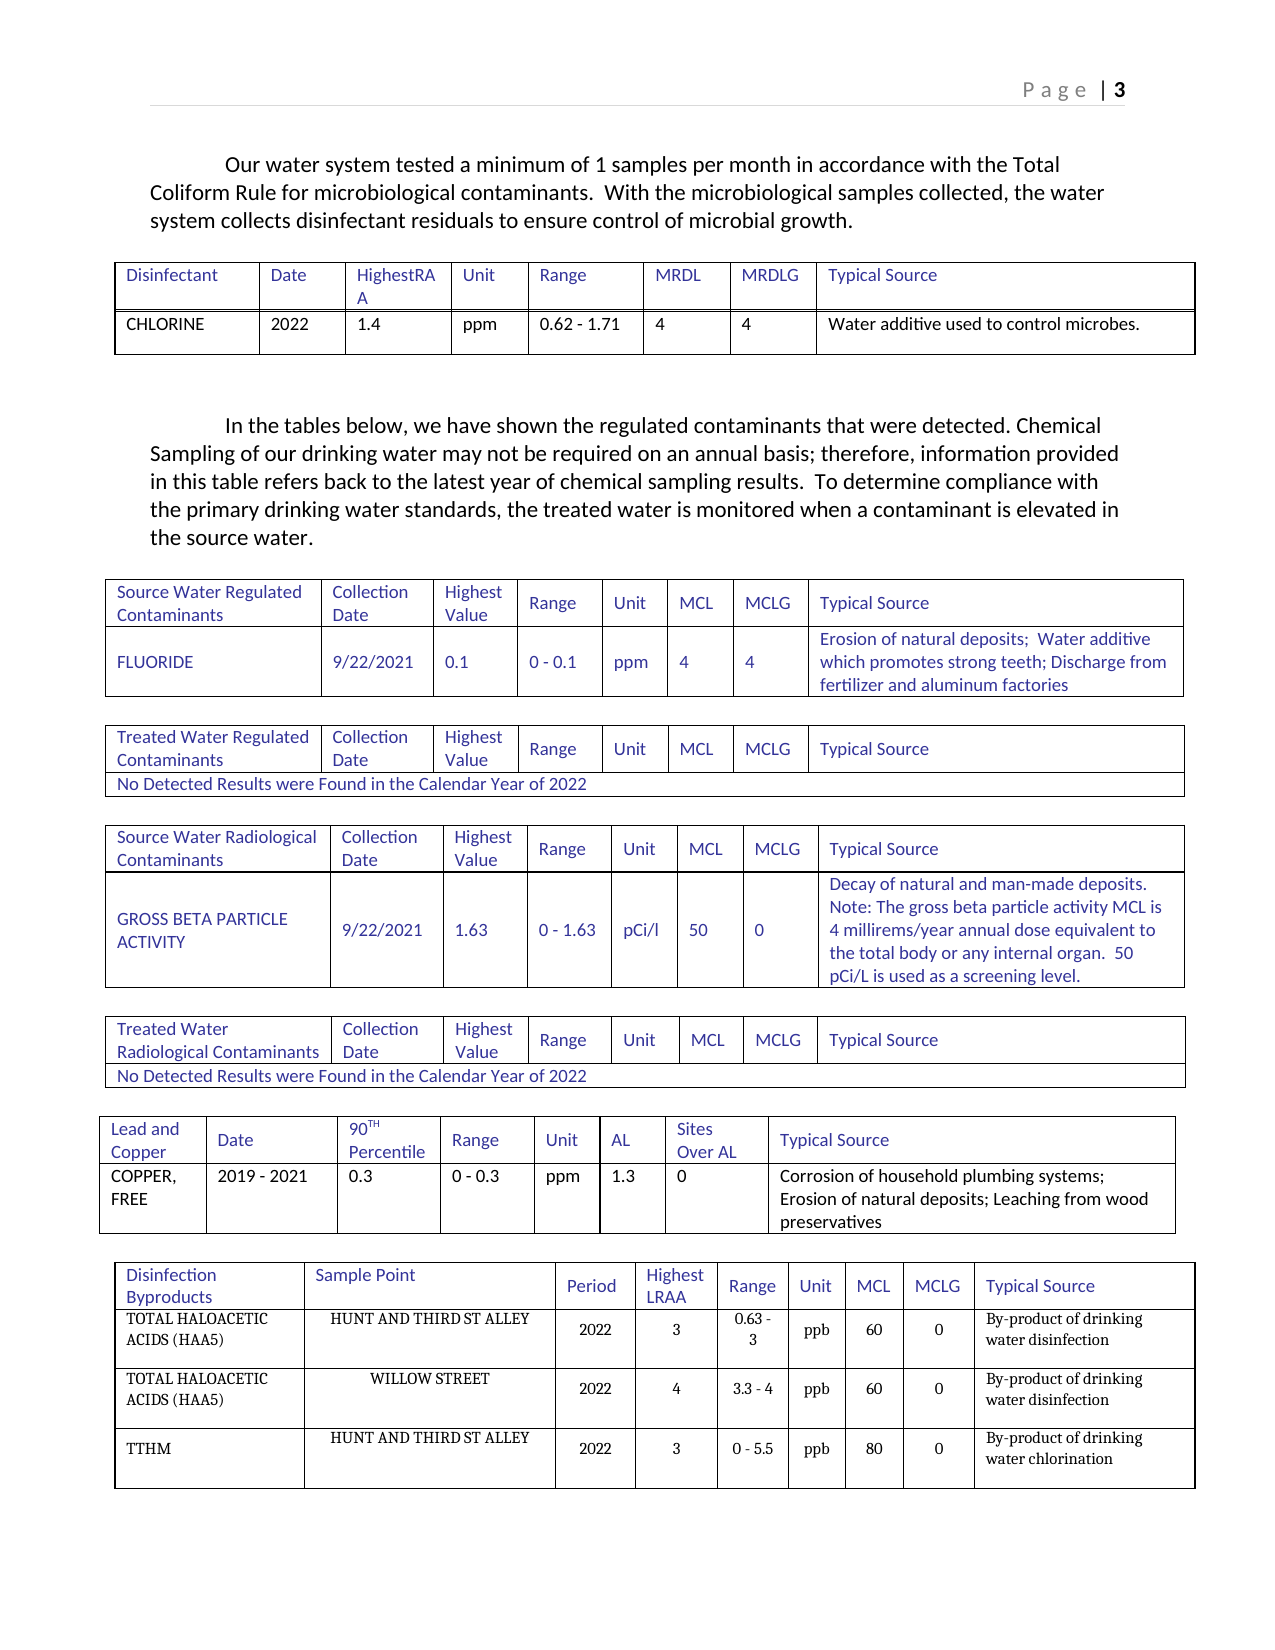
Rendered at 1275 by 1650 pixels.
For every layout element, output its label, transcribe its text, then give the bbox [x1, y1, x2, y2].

table_cell 0 [904, 1310, 974, 1368]
table_header Collection Date [322, 580, 433, 626]
table_cell No Detected Results were Found in the Calendar Year of 2022 [106, 773, 1184, 796]
table_cell ppb [789, 1369, 845, 1428]
table_header Typical Source [975, 1263, 1194, 1309]
table_header Collection Date [332, 1017, 443, 1063]
table_header Typical Source [809, 580, 1183, 626]
table_cell WILLOW STREET [305, 1369, 555, 1428]
table_header Disinfectant [116, 263, 259, 309]
table_cell 0 - 0.3 [441, 1164, 534, 1233]
table_header Treated Water Regulated Contaminants [106, 726, 321, 772]
table_cell 1.3 [601, 1164, 665, 1233]
table_header Range [718, 1263, 788, 1309]
table_cell 4 [734, 627, 808, 696]
table_cell 2022 [556, 1429, 635, 1487]
table_header Period [556, 1263, 635, 1309]
table_header Unit [612, 1017, 679, 1063]
table_cell 1.63 [444, 873, 527, 987]
table_header MRDL [644, 263, 730, 309]
table_cell 9/22/2021 [331, 873, 443, 987]
table_cell 0.3 [338, 1164, 440, 1233]
table_header [846, 1263, 903, 1309]
table_header Collection Date [322, 726, 433, 772]
table_header 90TH Percentile [338, 1117, 440, 1163]
table_cell 3 [636, 1429, 717, 1487]
table_header MCLG [744, 826, 818, 871]
table_cell 0 - 1.63 [528, 873, 611, 987]
table_cell 0 - 0.1 [518, 627, 602, 696]
table_cell ppb [789, 1310, 845, 1368]
table_cell 0 [666, 1164, 768, 1233]
table_cell ppm [535, 1164, 599, 1233]
table_header Highest Value [444, 826, 527, 871]
table_cell Erosion of natural deposits; Water additive which promotes strong teeth; Discharge from fertilizer and aluminum factories [809, 627, 1183, 696]
table_header Unit [603, 726, 668, 772]
table_header MCLG [904, 1263, 974, 1309]
table_header Sample Point [305, 1263, 555, 1309]
table_header Source Water Regulated Contaminants [106, 580, 321, 626]
table_cell GROSS BETA PARTICLE ACTIVITY [106, 873, 330, 987]
table_cell pCi/l [612, 873, 677, 987]
table_cell 0 [744, 873, 818, 987]
table_header Treated Water Radiological Contaminants [106, 1017, 331, 1063]
table_header Highest Value [434, 726, 518, 772]
table_header MCLG [734, 580, 808, 626]
table_header Range [441, 1117, 534, 1163]
table_cell TOTAL HALOACETIC ACIDS (HAA5) [116, 1369, 304, 1428]
table_cell 4 [636, 1369, 717, 1428]
table_cell 2022 [260, 312, 345, 354]
table_cell 2019 - 2021 [207, 1164, 337, 1233]
table_header Typical Source [819, 826, 1184, 871]
table_header Unit [535, 1117, 599, 1163]
table_cell 0.62 - 1.71 [529, 312, 643, 354]
table_cell 2022 [556, 1310, 635, 1368]
table_header AL [601, 1117, 665, 1163]
table_header Highest LRAA [636, 1263, 717, 1309]
table_cell 50 [678, 873, 743, 987]
table_cell TOTAL HALOACETIC ACIDS (HAA5) [116, 1310, 304, 1368]
table_cell 0 [904, 1369, 974, 1428]
table_header MCLG [734, 726, 808, 772]
table_cell HUNT AND THIRD ST ALLEY [305, 1310, 555, 1368]
table_header Date [207, 1117, 337, 1163]
table_cell By-product of drinking water disinfection [975, 1369, 1194, 1428]
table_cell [975, 1429, 1194, 1487]
table_header [669, 726, 733, 772]
table_cell 0.1 [434, 627, 517, 696]
table_header MRDLG [731, 263, 816, 309]
table_header [678, 826, 743, 871]
table_header Typical Source [818, 1017, 1185, 1063]
table_cell 2022 [556, 1369, 635, 1428]
table_cell 0 [904, 1429, 974, 1487]
table_cell ppm [452, 312, 528, 354]
table_cell HUNT AND THIRD ST ALLEY [305, 1429, 555, 1487]
table_cell 4 [731, 312, 816, 354]
table_cell ppm [603, 627, 667, 696]
table_header Range [529, 263, 643, 309]
table_header Collection Date [331, 826, 443, 871]
table_header Source Water Radiological Contaminants [106, 826, 330, 871]
table_header [668, 580, 733, 626]
table_header Range [518, 580, 602, 626]
table_header Unit [603, 580, 667, 626]
table_cell Decay of natural and man-made deposits. Note: The gross beta particle activity MCL is 4 millirems/year annual dose equivalent to the total body or any internal organ. 50 pCi/L is used as a screening level. [819, 873, 1184, 987]
text In the tables below, we have shown the regulated contaminants that were detected. Chemical Sampling of our drinking water may not be required on an annual basis; therefore, information provided in this table refers back to the latest year of chemical sampling results. To determine compliance with the primary drinking water standards, the treated water is monitored when a contaminant is elevated in the source water. [150, 411, 1125, 551]
table_header Typical Source [809, 726, 1184, 772]
table_cell TTHM [116, 1429, 304, 1487]
table_header Highest Value [434, 580, 517, 626]
table_cell By-product of drinking water disinfection [975, 1310, 1194, 1368]
table_cell 3.3 - 4 [718, 1369, 788, 1428]
table_header Disinfection Byproducts [116, 1263, 304, 1309]
table_header Highest Value [444, 1017, 528, 1063]
table_cell Corrosion of household plumbing systems; Erosion of natural deposits; Leaching from wood preservatives [769, 1164, 1175, 1233]
table_cell 80 [846, 1429, 903, 1487]
table_header Typical Source [817, 263, 1194, 309]
table_cell 1.4 [346, 312, 451, 354]
table_cell 60 [846, 1369, 903, 1428]
table_cell 0.63 - 3 [718, 1310, 788, 1368]
table_cell Water additive used to control microbes. [817, 312, 1194, 354]
table_header Unit [612, 826, 677, 871]
table_cell 60 [846, 1310, 903, 1368]
table_cell 9/22/2021 [322, 627, 433, 696]
table_cell 4 [668, 627, 733, 696]
table_cell FLUORIDE [106, 627, 321, 696]
table_header Range [529, 1017, 611, 1063]
table_cell 0 - 5.5 [718, 1429, 788, 1487]
table_header Lead and Copper [100, 1117, 206, 1163]
table_header Unit [789, 1263, 845, 1309]
table_cell CHLORINE [116, 312, 259, 354]
table_header Date [260, 263, 345, 309]
table_header Unit [452, 263, 528, 309]
table_cell 3 [636, 1310, 717, 1368]
table_cell ppb [789, 1429, 845, 1487]
table_header Range [528, 826, 611, 871]
table_header Range [519, 726, 602, 772]
table_cell 4 [644, 312, 730, 354]
table_header Sites Over AL [666, 1117, 768, 1163]
text Our water system tested a minimum of 1 samples per month in accordance with the Total Coliform Rule for microbiological contaminants. With the microbiological samples collected, the water system collects disinfectant residuals to ensure control of microbial growth. [150, 150, 1125, 234]
table_header Typical Source [769, 1117, 1175, 1163]
table_cell No Detected Results were Found in the Calendar Year of 2022 [106, 1064, 1185, 1087]
table_header MCLG [744, 1017, 817, 1063]
table_header [680, 1017, 743, 1063]
table_cell COPPER, FREE [100, 1164, 206, 1233]
table_header HighestRAA [346, 263, 451, 309]
